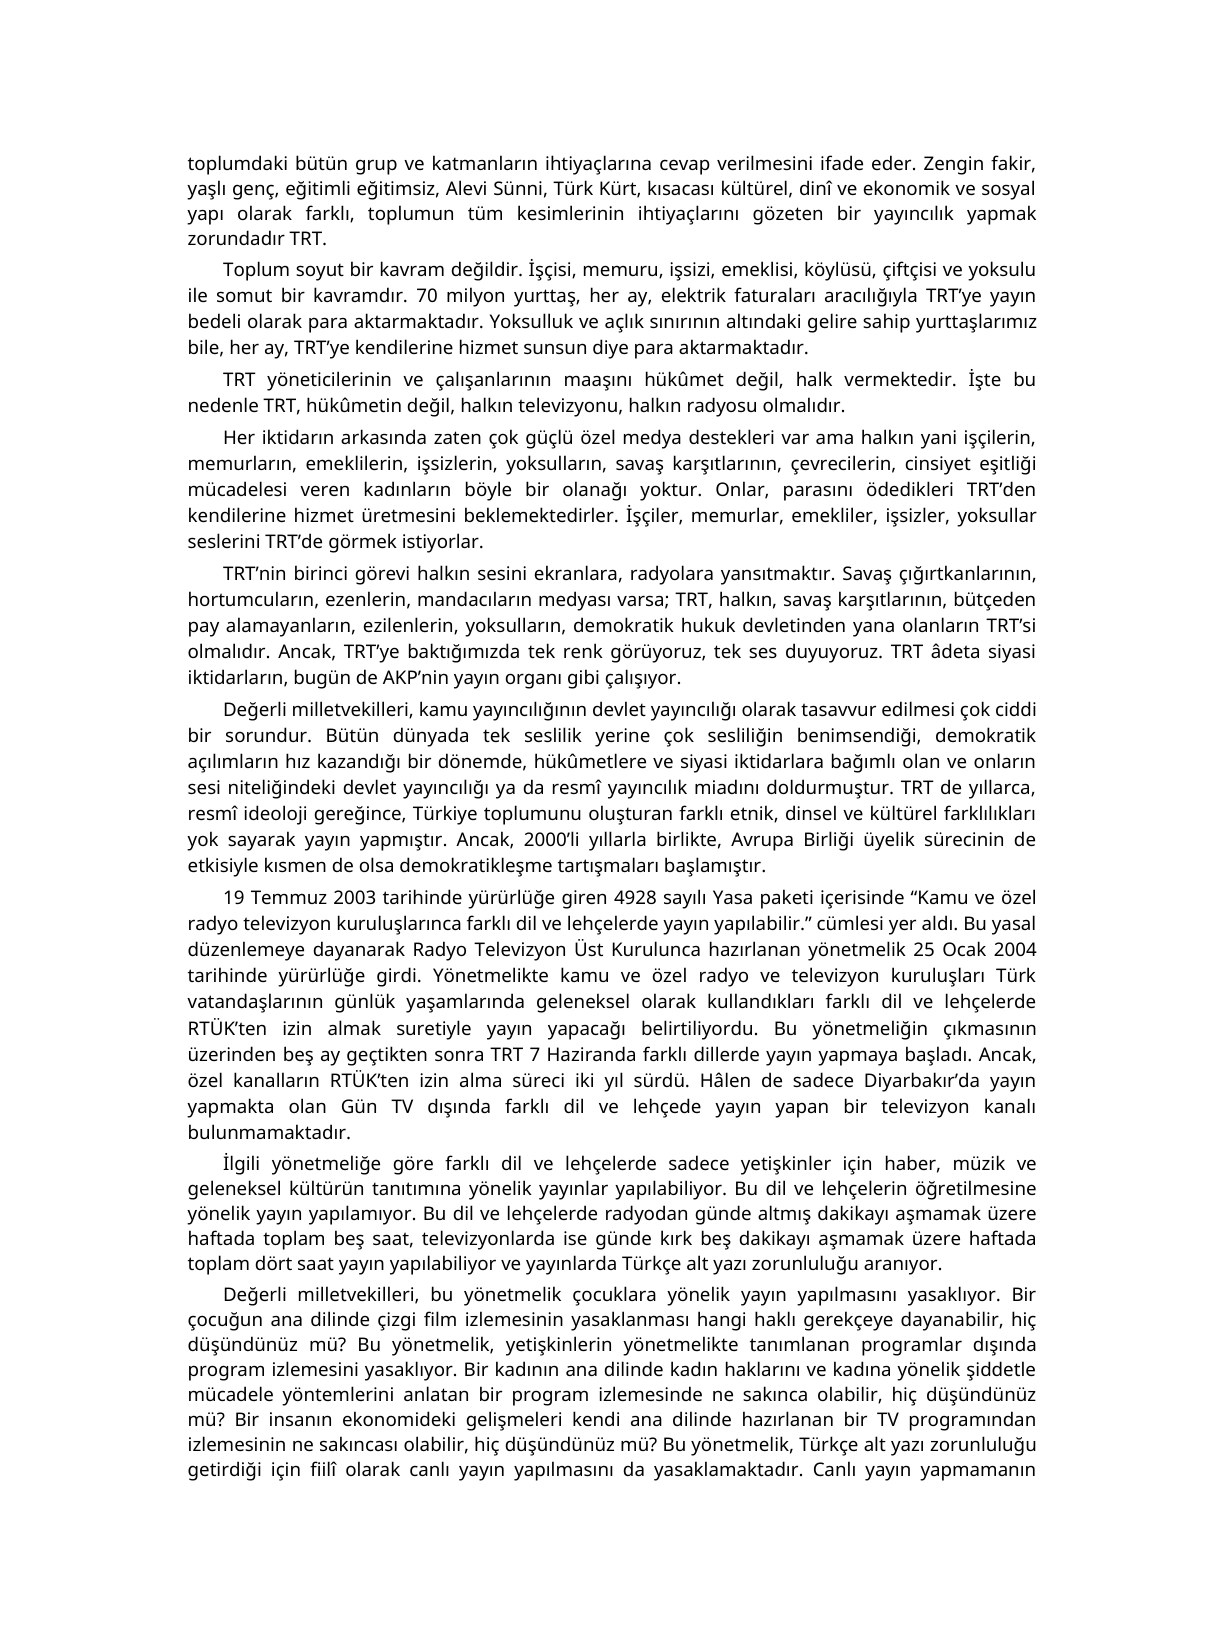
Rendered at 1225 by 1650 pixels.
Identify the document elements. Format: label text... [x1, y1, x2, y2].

text TRT’nin birinci görevi halkın sesini ekranlara, radyolara yansıtmaktır. Savaş çığırtkanlarının, hortumcuların, ezenlerin, mandacıların medyası varsa; TRT, halkın, savaş karşıtlarının, bütçeden pay alamayanların, ezilenlerin, yoksulların, demokratik hukuk devletinden yana olanların TRT’si olmalıdır. Ancak, TRT’ye baktığımızda tek renk görüyoruz, tek ses duyuyoruz. TRT âdeta siyasi iktidarların, bugün de AKP’nin yayın organı gibi çalışıyor. [187, 560, 1037, 690]
text Değerli milletvekilleri, kamu yayıncılığının devlet yayıncılığı olarak tasavvur edilmesi çok ciddi bir sorundur. Bütün dünyada tek seslilik yerine çok sesliliğin benimsendiği, demokratik açılımların hız kazandığı bir dönemde, hükûmetlere ve siyasi iktidarlara bağımlı olan ve onların sesi niteliğindeki devlet yayıncılığı ya da resmî yayıncılık miadını doldurmuştur. TRT de yıllarca, resmî ideoloji gereğince, Türkiye toplumunu oluşturan farklı etnik, dinsel ve kültürel farklılıkları yok sayarak yayın yapmıştır. Ancak, 2000’li yıllarla birlikte, Avrupa Birliği üyelik sürecinin de etkisiyle kısmen de olsa demokratikleşme tartışmaları başlamıştır. [187, 696, 1037, 878]
text TRT yöneticilerinin ve çalışanlarının maaşını hükûmet değil, halk vermektedir. İşte bu nedenle TRT, hükûmetin değil, halkın televizyonu, halkın radyosu olmalıdır. [187, 366, 1037, 418]
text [187, 150, 1037, 250]
text Toplum soyut bir kavram değildir. İşçisi, memuru, işsizi, emeklisi, köylüsü, çiftçisi ve yoksulu ile somut bir kavramdır. 70 milyon yurttaş, her ay, elektrik faturaları aracılığıyla TRT’ye yayın bedeli olarak para aktarmaktadır. Yoksulluk ve açlık sınırının altındaki gelire sahip yurttaşlarımız bile, her ay, TRT’ye kendilerine hizmet sunsun diye para aktarmaktadır. [187, 256, 1037, 360]
text Her iktidarın arkasında zaten çok güçlü özel medya destekleri var ama halkın yani işçilerin, memurların, emeklilerin, işsizlerin, yoksulların, savaş karşıtlarının, çevrecilerin, cinsiyet eşitliği mücadelesi veren kadınların böyle bir olanağı yoktur. Onlar, parasını ödedikleri TRT’den kendilerine hizmet üretmesini beklemektedirler. İşçiler, memurlar, emekliler, işsizler, yoksullar seslerini TRT’de görmek istiyorlar. [187, 424, 1037, 554]
text İlgili yönetmeliğe göre farklı dil ve lehçelerde sadece yetişkinler için haber, müzik ve geleneksel kültürün tanıtımına yönelik yayınlar yapılabiliyor. Bu dil ve lehçelerin öğretilmesine yönelik yayın yapılamıyor. Bu dil ve lehçelerde radyodan günde altmış dakikayı aşmamak üzere haftada toplam beş saat, televizyonlarda ise günde kırk beş dakikayı aşmamak üzere haftada toplam dört saat yayın yapılabiliyor ve yayınlarda Türkçe alt yazı zorunluluğu aranıyor. [187, 1150, 1037, 1275]
text 19 Temmuz 2003 tarihinde yürürlüğe giren 4928 sayılı Yasa paketi içerisinde “Kamu ve özel radyo televizyon kuruluşlarınca farklı dil ve lehçelerde yayın yapılabilir.” cümlesi yer aldı. Bu yasal düzenlemeye dayanarak Radyo Televizyon Üst Kurulunca hazırlanan yönetmelik 25 Ocak 2004 tarihinde yürürlüğe girdi. Yönetmelikte kamu ve özel radyo ve televizyon kuruluşları Türk vatandaşlarının günlük yaşamlarında geleneksel olarak kullandıkları farklı dil ve lehçelerde RTÜK’ten izin almak suretiyle yayın yapacağı belirtiliyordu. Bu yönetmeliğin çıkmasının üzerinden beş ay geçtikten sonra TRT 7 Haziranda farklı dillerde yayın yapmaya başladı. Ancak, özel kanalların RTÜK’ten izin alma süreci iki yıl sürdü. Hâlen de sadece Diyarbakır’da yayın yapmakta olan Gün TV dışında farklı dil ve lehçede yayın yapan bir televizyon kanalı bulunmamaktadır. [187, 884, 1037, 1144]
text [187, 1281, 1037, 1481]
